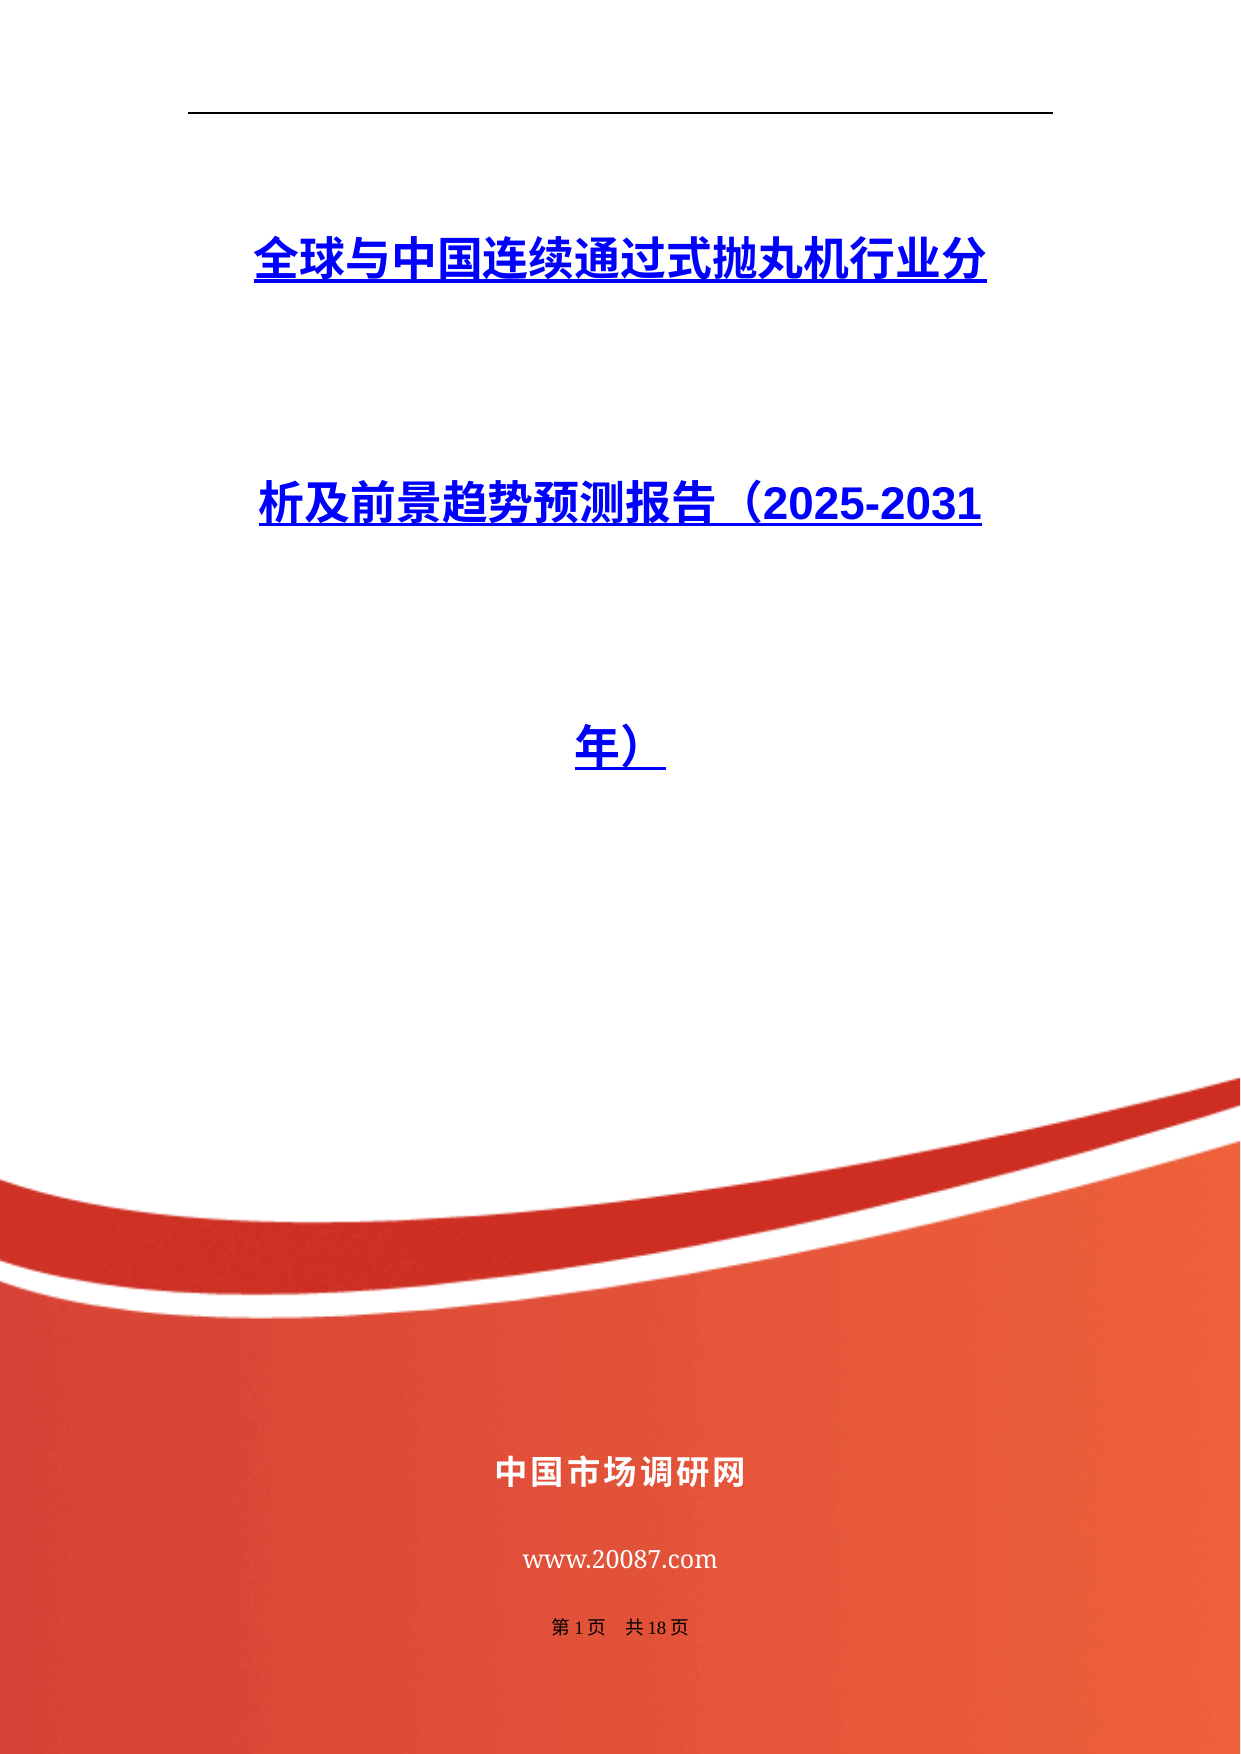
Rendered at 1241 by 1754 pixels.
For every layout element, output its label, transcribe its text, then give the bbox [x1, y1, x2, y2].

picture [0, 1006, 1241, 1754]
subtitle 中国市场调研网 [187, 1437, 1053, 1502]
text www.20087.com [187, 1526, 1053, 1591]
table_header 全球与中国连续通过式抛丸机行业分析及前景趋势预测报告（2025-2031年） [188, 207, 1053, 871]
